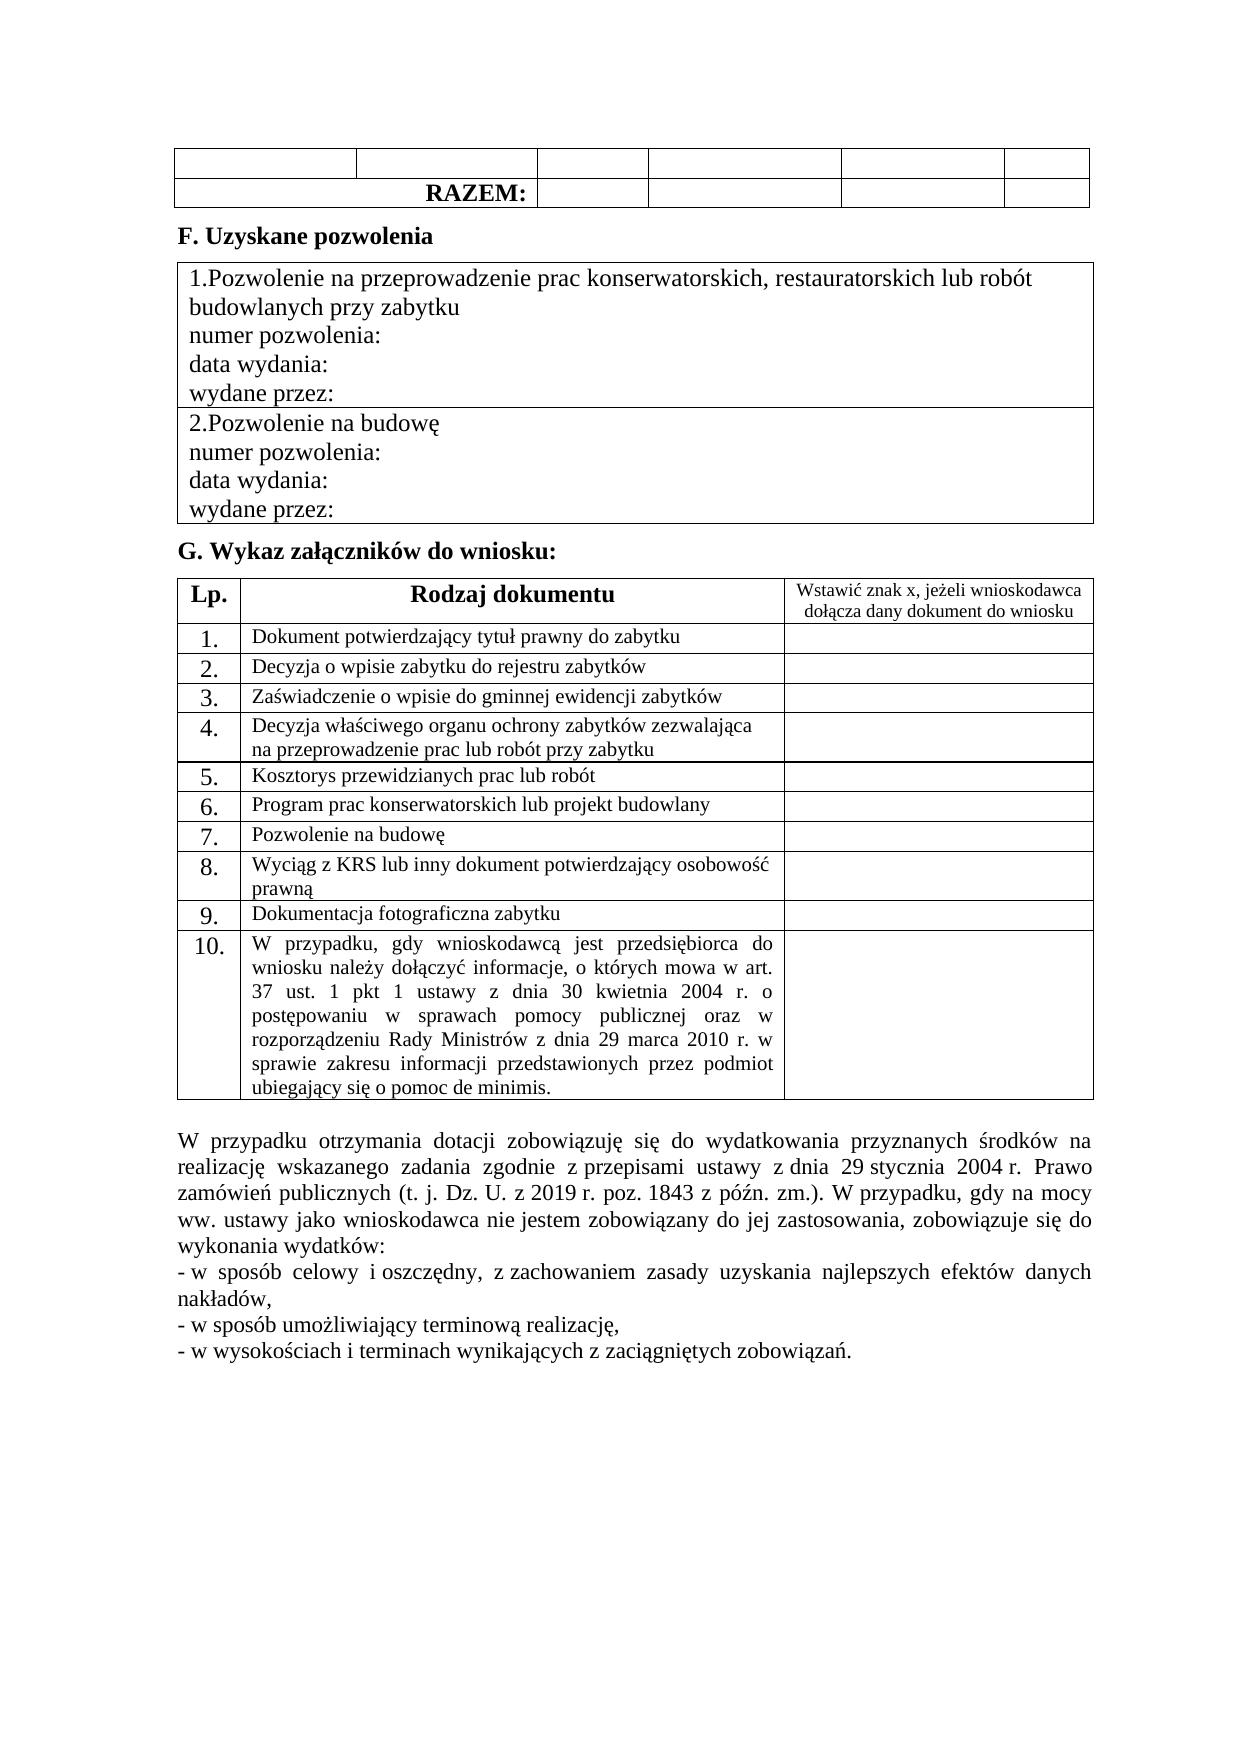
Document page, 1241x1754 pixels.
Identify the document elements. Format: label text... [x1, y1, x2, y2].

table_cell Program prac konserwatorskich lub projekt budowlany [241, 792, 784, 821]
table_cell 2. [178, 654, 240, 682]
table_cell W przypadku, gdy wnioskodawcą jest przedsiębiorca do wniosku należy dołączyć informacje, o których mowa w art. 37 ust. 1 pkt 1 ustawy z dnia 30 kwietnia 2004 r. o postępowaniu w sprawach pomocy publicznej oraz w rozporządzeniu Rady Ministrów z dnia 29 marca 2010 r. w sprawie zakresu informacji przedstawionych przez podmiot ubiegający się o pomoc de minimis. [241, 931, 784, 1099]
text F. Uzyskane pozwolenia [177, 221, 1093, 249]
table_cell 6. [178, 792, 240, 821]
table_cell [785, 654, 1093, 682]
table_cell 8. [178, 852, 240, 900]
table_cell [785, 901, 1093, 930]
table_cell [785, 852, 1093, 900]
table_header Wstawić znak x, jeżeli wnioskodawca dołącza dany dokument do wniosku [785, 579, 1093, 623]
table_cell Dokumentacja fotograficzna zabytku [241, 901, 784, 930]
table_cell [785, 792, 1093, 821]
table_cell [785, 624, 1093, 653]
table_cell 1. [178, 624, 240, 653]
table_cell 7. [178, 822, 240, 851]
table_cell Decyzja o wpisie zabytku do rejestru zabytków [241, 654, 784, 682]
table_cell Zaświadczenie o wpisie do gminnej ewidencji zabytków [241, 684, 784, 712]
table_header Lp. [178, 579, 240, 623]
table_cell [785, 713, 1093, 761]
table_cell [785, 931, 1093, 1099]
table_cell 2.Pozwolenie na budowę numer pozwolenia: data wydania: wydane przez: [178, 408, 1093, 523]
table_cell [842, 149, 1004, 177]
table_cell [175, 149, 356, 177]
table_cell Pozwolenie na budowę [241, 822, 784, 851]
text - w sposób celowy i oszczędny, z zachowaniem zasady uzyskania najlepszych efektów danych nakładów, [177, 1258, 1093, 1311]
table_cell [538, 179, 648, 207]
table_cell 4. [178, 713, 240, 761]
table_cell Decyzja właściwego organu ochrony zabytków zezwalająca na przeprowadzenie prac lub robót przy zabytku [241, 713, 784, 761]
table_cell [649, 179, 841, 207]
text G. Wykaz załączników do wniosku: [177, 536, 1093, 565]
table_cell Kosztorys przewidzianych prac lub robót [241, 763, 784, 791]
text - w sposób umożliwiający terminową realizację, [177, 1311, 1093, 1337]
table_cell [785, 822, 1093, 851]
text W przypadku otrzymania dotacji zobowiązuję się do wydatkowania przyznanych środków na realizację wskazanego zadania zgodnie z przepisami ustawy z dnia 29 stycznia 2004 r. Prawo zamówień publicznych (t. j. Dz. U. z 2019 r. poz. 1843 z późn. zm.). W przypadku, gdy na mocy ww. ustawy jako wnioskodawca nie jestem zobowiązany do jej zastosowania, zobowiązuje się do wykonania wydatków: [177, 1127, 1093, 1258]
table_cell Wyciąg z KRS lub inny dokument potwierdzający osobowość prawną [241, 852, 784, 900]
table_cell [785, 763, 1093, 791]
table_cell [538, 149, 648, 177]
table_cell 3. [178, 684, 240, 712]
table_header Rodzaj dokumentu [241, 579, 784, 623]
table_cell [1005, 149, 1089, 177]
table_header 1.Pozwolenie na przeprowadzenie prac konserwatorskich, restauratorskich lub robót budowlanych przy zabytku numer pozwolenia: data wydania: wydane przez: [178, 263, 1093, 407]
table_cell [357, 149, 537, 177]
text - w wysokościach i terminach wynikających z zaciągniętych zobowiązań. [177, 1337, 1093, 1364]
table_cell Dokument potwierdzający tytuł prawny do zabytku [241, 624, 784, 653]
table_cell [1005, 179, 1089, 207]
table_cell 9. [178, 901, 240, 930]
table_cell [649, 149, 841, 177]
table_cell [785, 684, 1093, 712]
table_cell 5. [178, 763, 240, 791]
table_cell [842, 179, 1004, 207]
table_cell 10. [178, 931, 240, 1099]
table_cell RAZEM: [175, 179, 537, 207]
